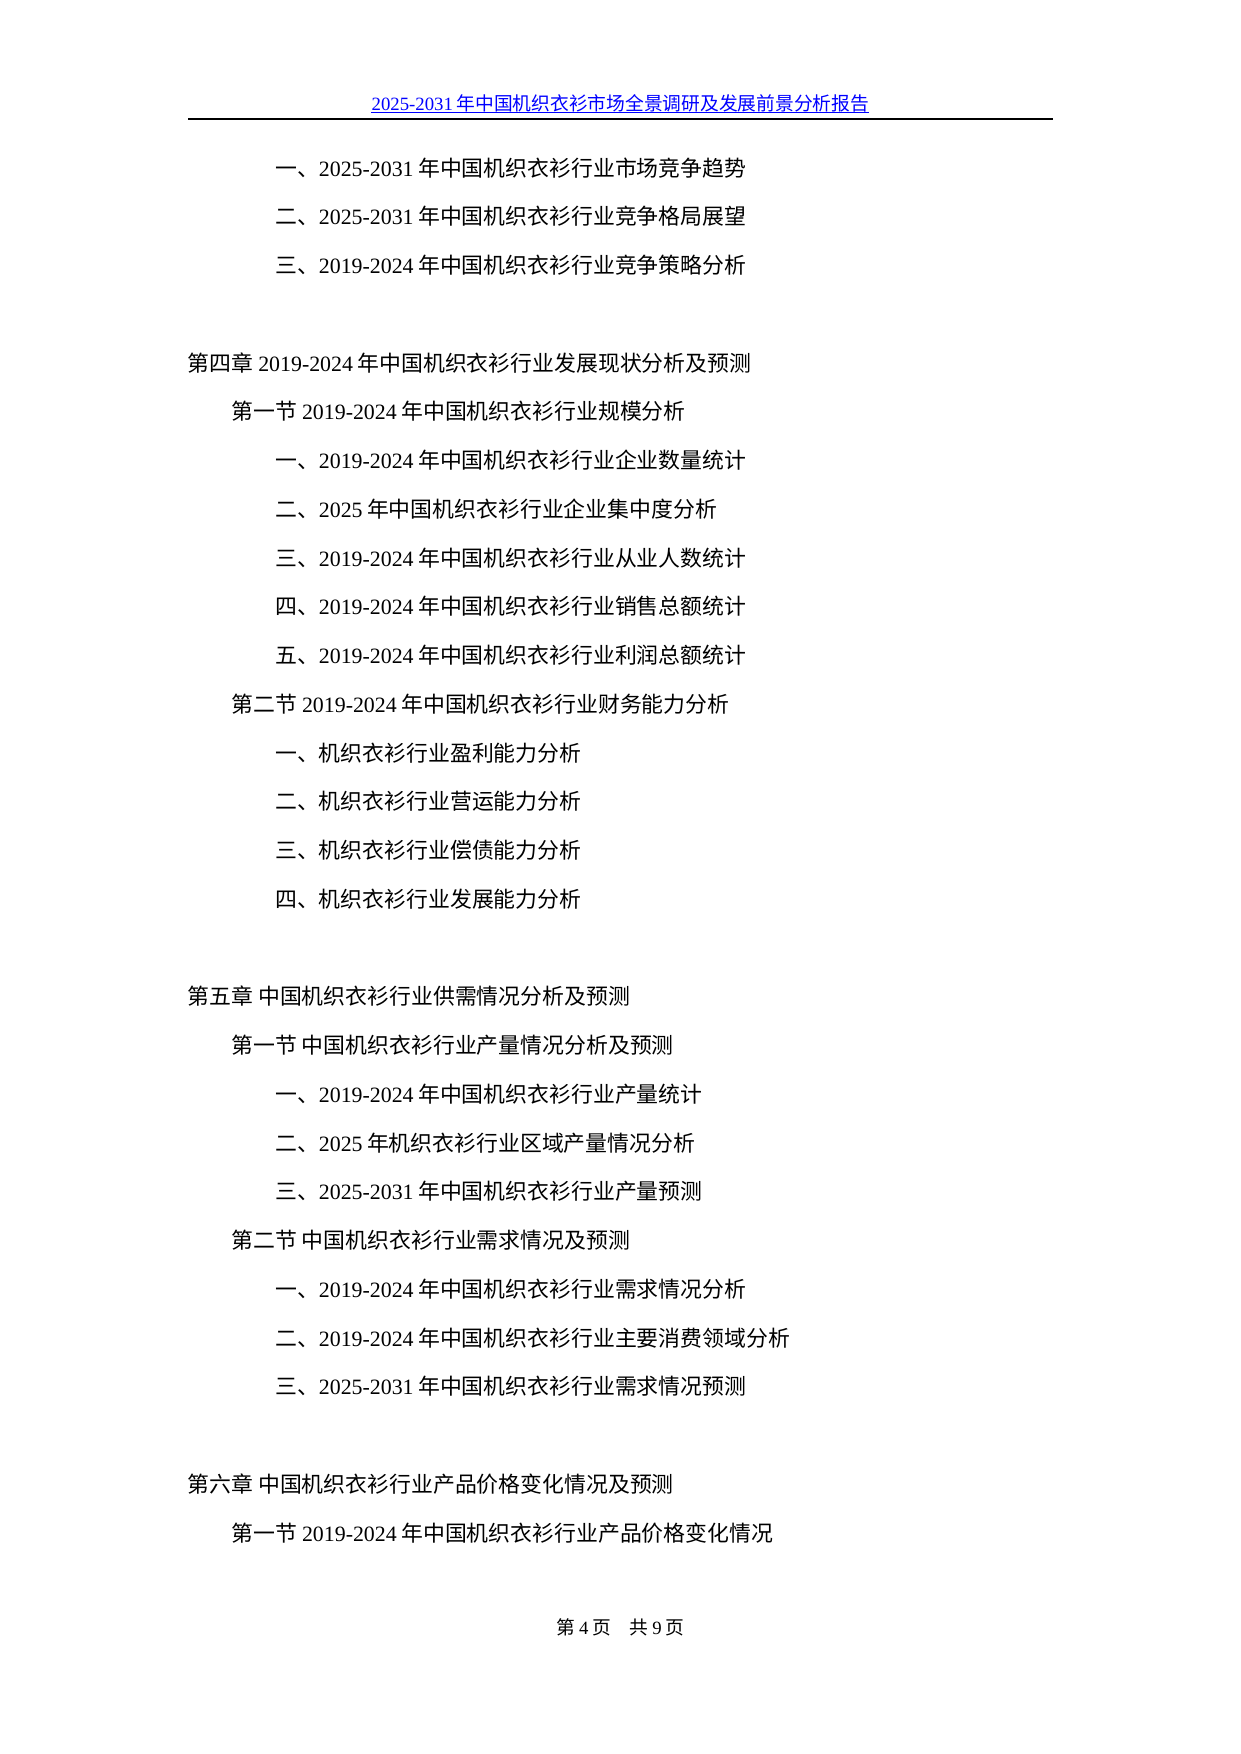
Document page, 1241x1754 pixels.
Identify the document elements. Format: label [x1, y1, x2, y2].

text [187, 150, 1053, 1548]
